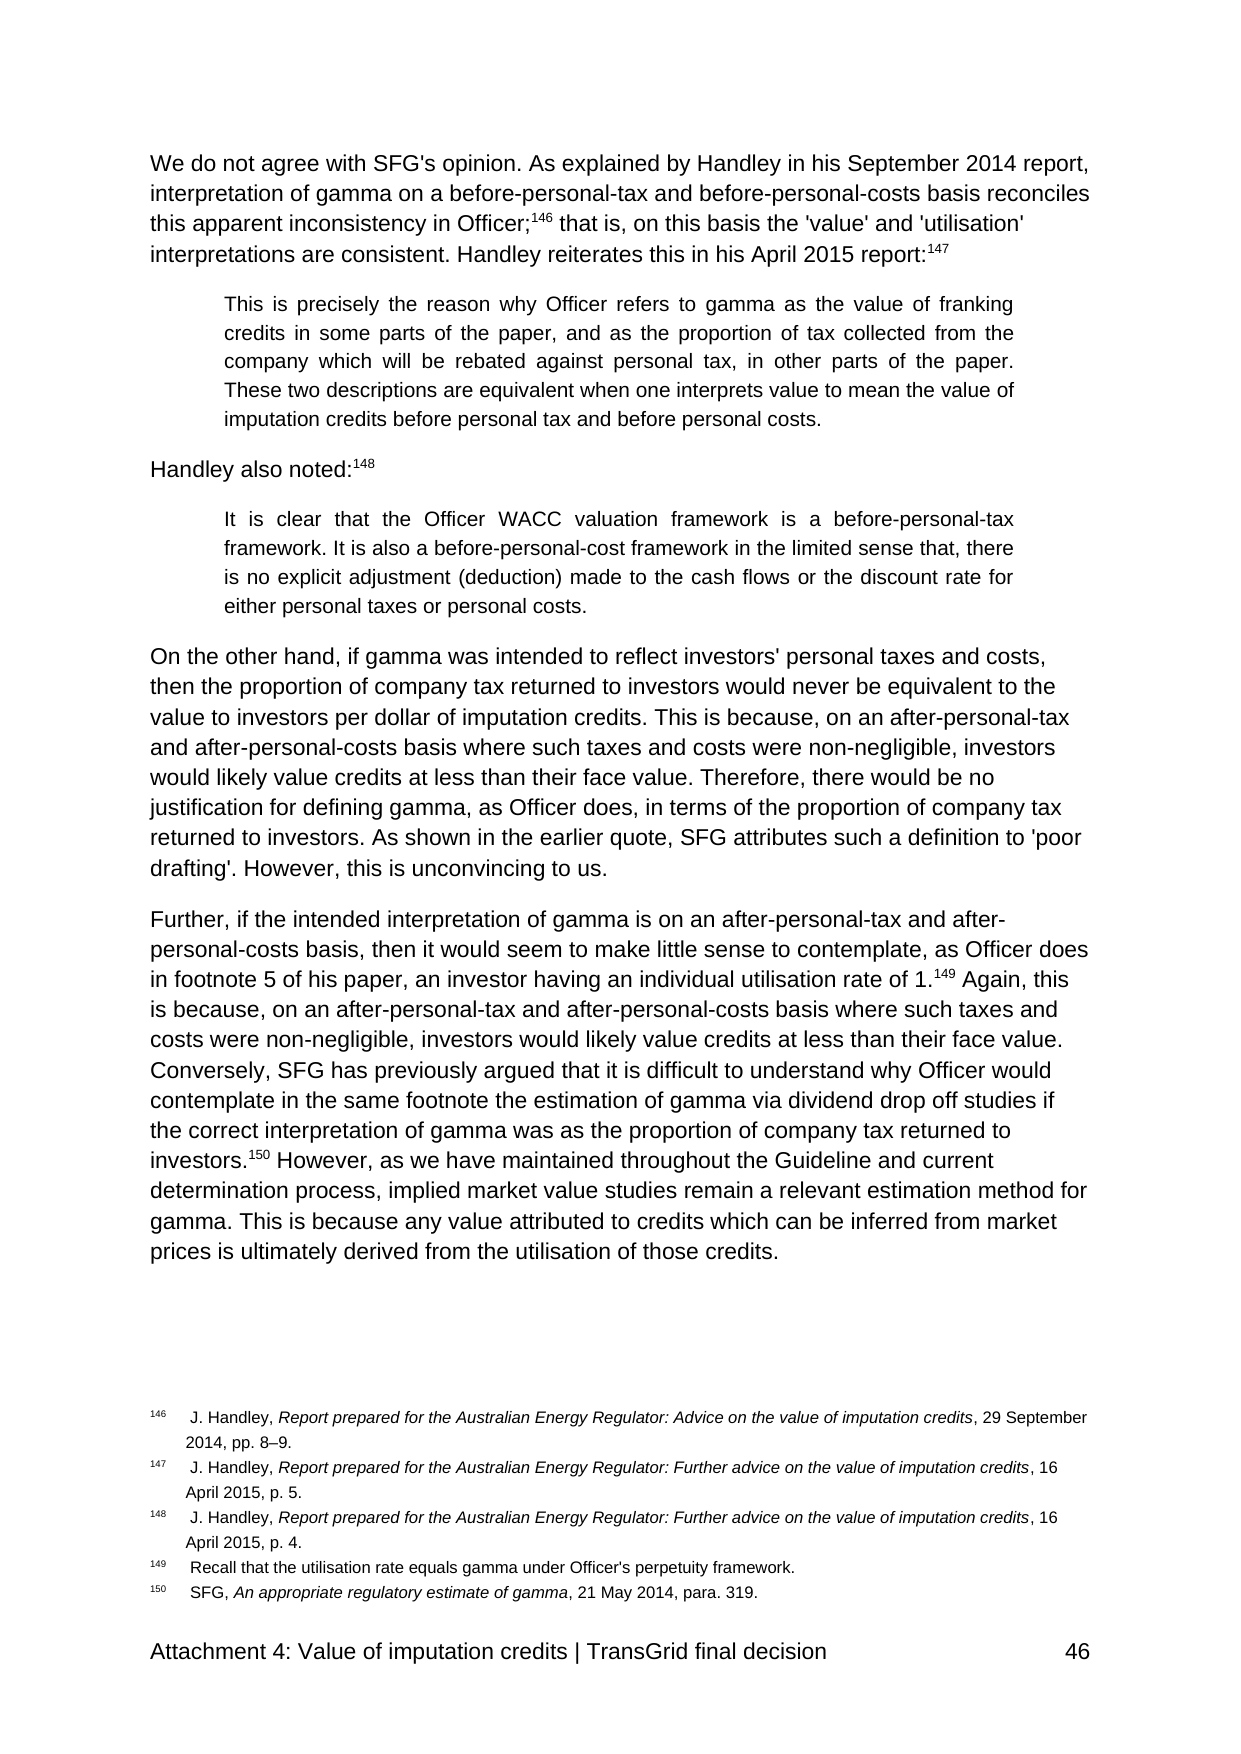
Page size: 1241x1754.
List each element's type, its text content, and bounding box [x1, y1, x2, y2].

text On the other hand, if gamma was intended to reflect investors' personal taxes and costs, then the proportion of company tax returned to investors would never be equivalent to the value to investors per dollar of imputation credits. This is because, on an after-personal-tax and after-personal-costs basis where such taxes and costs were non-negligible, investors would likely value credits at less than their face value. Therefore, there would be no justification for defining gamma, as Officer does, in terms of the proportion of company tax returned to investors. As shown in the earlier quote, SFG attributes such a definition to 'poor drafting'. However, this is unconvincing to us. [150, 643, 1090, 881]
text Handley also noted: [150, 456, 1090, 483]
text We do not agree with SFG's opinion. As explained by Handley in his September 2014 report, interpretation of gamma on a before-personal-tax and before-personal-costs basis reconciles this apparent inconsistency in Officer; that is, on this basis the 'value' and 'utilisation' interpretations are consistent. Handley reiterates this in his April 2015 report: [150, 150, 1090, 267]
text This is precisely the reason why Officer refers to gamma as the value of franking credits in some parts of the paper, and as the proportion of tax collected from the company which will be rebated against personal tax, in other parts of the paper. These two descriptions are equivalent when one interprets value to mean the value of imputation credits before personal tax and before personal costs. [224, 292, 1015, 431]
text It is clear that the Officer WACC valuation framework is a before-personal-tax framework. It is also a before-personal-cost framework in the limited sense that, there is no explicit adjustment (deduction) made to the cash flows or the discount rate for either personal taxes or personal costs. [224, 507, 1015, 617]
text Further, if the intended interpretation of gamma is on an after-personal-tax and after-personal-costs basis, then it would seem to make little sense to contemplate, as Officer does in footnote 5 of his paper, an investor having an individual utilisation rate of 1. Again, this is because, on an after-personal-tax and after-personal-costs basis where such taxes and costs were non-negligible, investors would likely value credits at less than their face value. Conversely, SFG has previously argued that it is difficult to understand why Officer would contemplate in the same footnote the estimation of gamma via dividend drop off studies if the correct interpretation of gamma was as the proportion of company tax returned to investors. However, as we have maintained throughout the Guideline and current determination process, implied market value studies remain a relevant estimation method for gamma. This is because any value attributed to credits which can be inferred from market prices is ultimately derived from the utilisation of those credits. [150, 906, 1090, 1264]
